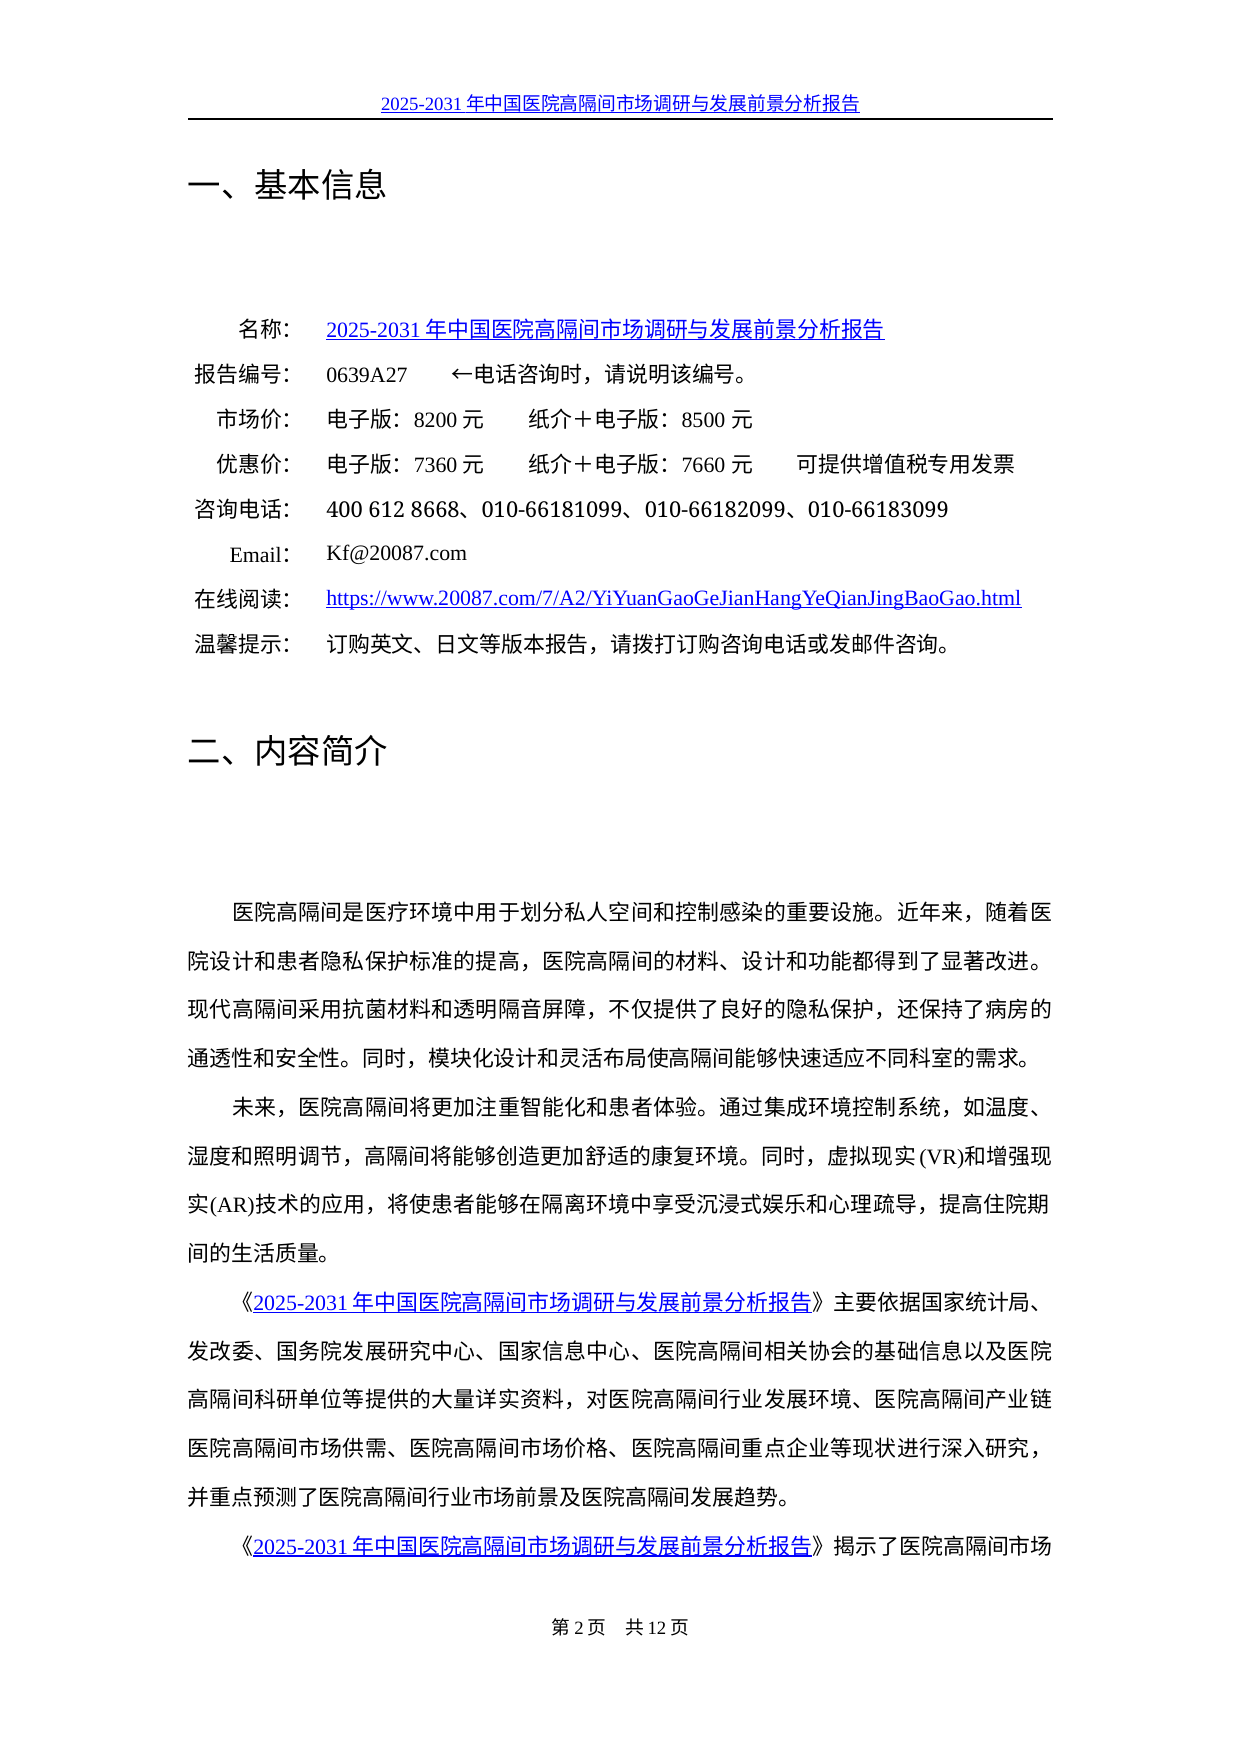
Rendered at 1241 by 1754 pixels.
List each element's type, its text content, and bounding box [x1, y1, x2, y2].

table_cell 咨询电话： [167, 492, 315, 537]
table_cell 电子版：7360 元 纸介＋电子版：7660 元 可提供增值税专用发票 [315, 447, 1073, 492]
table_cell Email： [167, 537, 315, 582]
table_cell 报告编号： [167, 357, 315, 402]
table_cell 电子版：8200 元 纸介＋电子版：8500 元 [315, 402, 1073, 447]
table_cell 温馨提示： [167, 627, 315, 672]
table_cell 优惠价： [167, 447, 315, 492]
table_cell [315, 582, 1073, 627]
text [187, 894, 1053, 1561]
table_cell Kf@20087.com [315, 537, 1073, 582]
table_cell 订购英文、日文等版本报告，请拨打订购咨询电话或发邮件咨询。 [315, 627, 1073, 672]
table_header 名称： [167, 312, 315, 357]
title 一、基本信息 [187, 150, 1053, 215]
table_cell 市场价： [167, 402, 315, 447]
table_cell 0639A27 ←电话咨询时，请说明该编号。 [315, 357, 1073, 402]
table_cell 在线阅读： [167, 582, 315, 627]
title 二、内容简介 [187, 717, 1053, 782]
table_header 2025-2031年中国医院高隔间市场调研与发展前景分析报告 [315, 312, 1073, 357]
table_cell 400 612 8668、010-66181099、010-66182099、010-66183099 [315, 492, 1073, 537]
